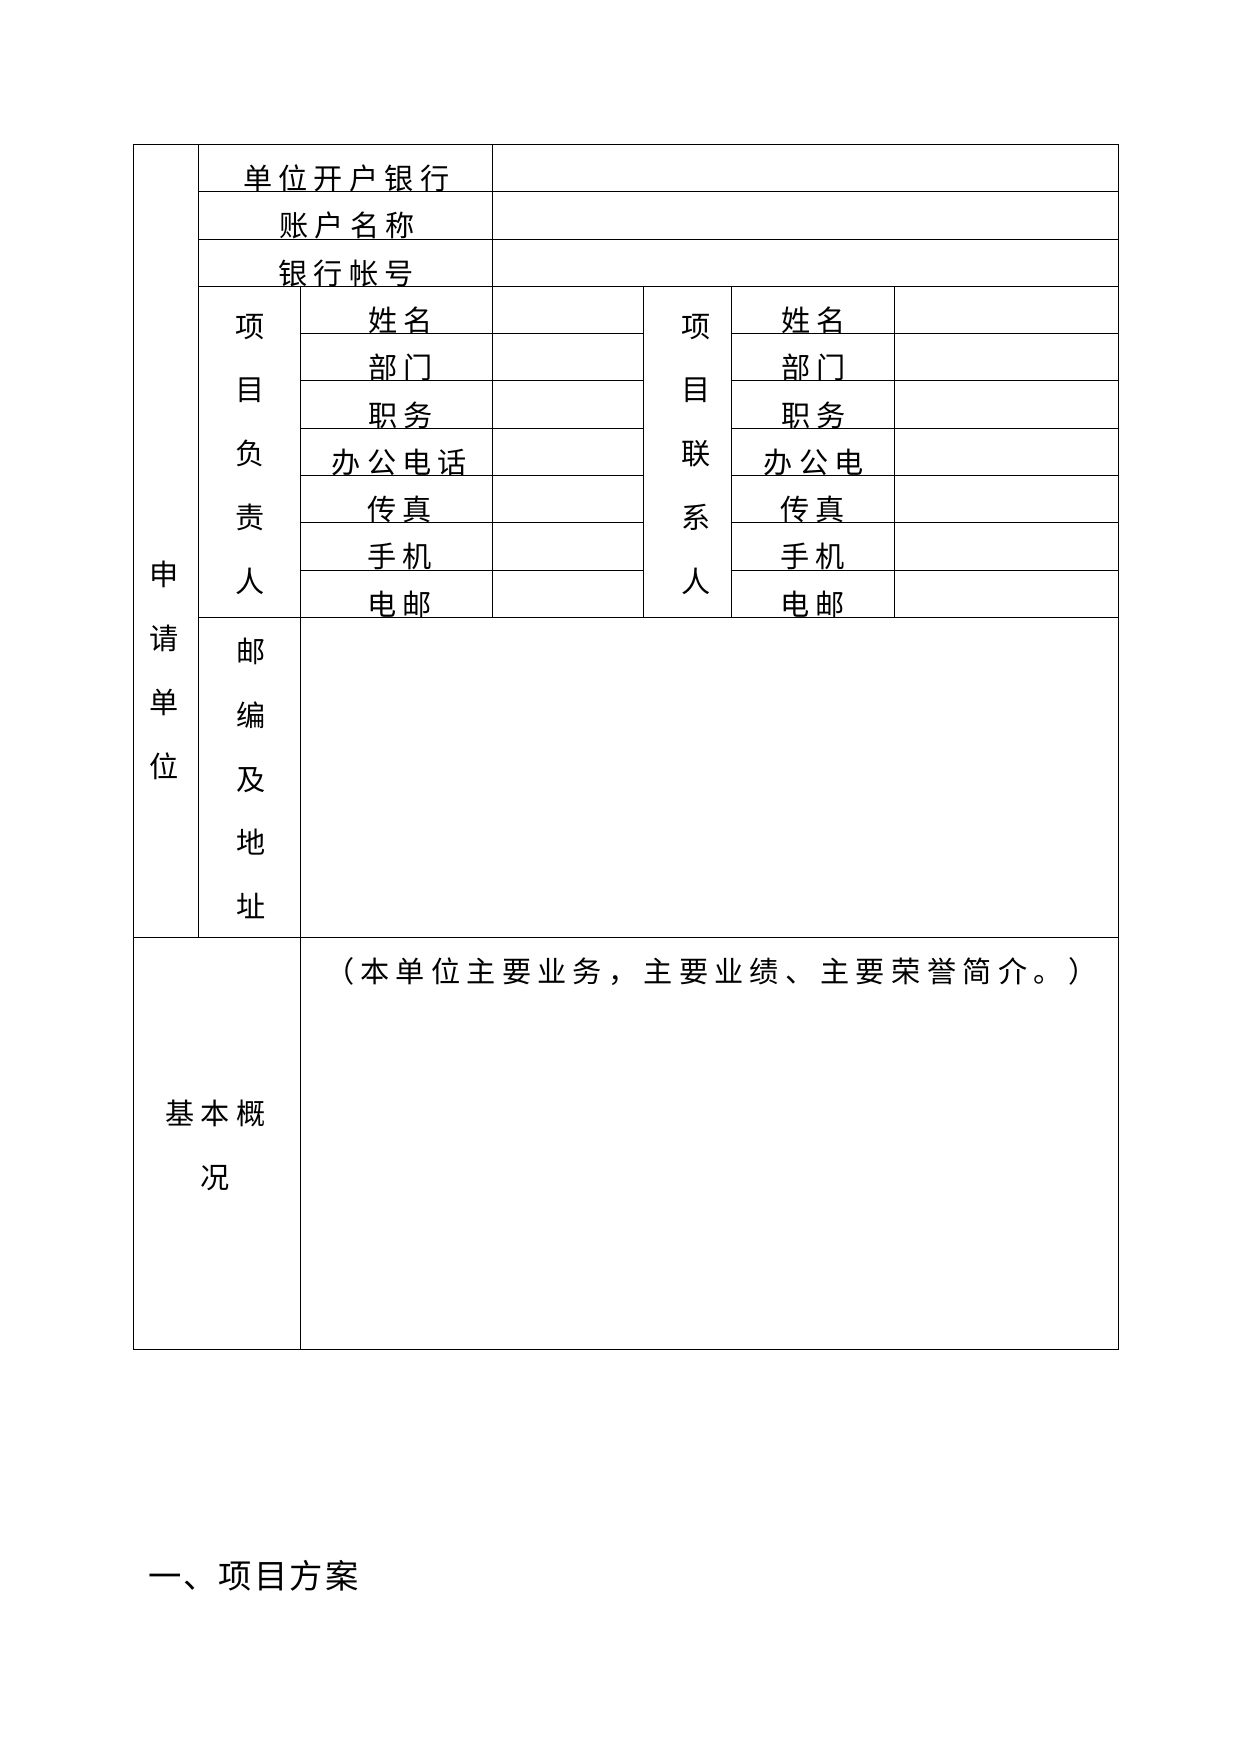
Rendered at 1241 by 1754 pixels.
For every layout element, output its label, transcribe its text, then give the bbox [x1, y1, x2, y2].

table_cell [895, 523, 1118, 569]
table_cell [493, 571, 643, 617]
table_cell 办公电话 [732, 429, 894, 475]
text 一、项目方案 [148, 1542, 1104, 1605]
table_cell [493, 429, 643, 475]
table_cell 项 目 联 系 人 [644, 287, 731, 617]
table_cell [895, 287, 1118, 333]
table_cell 邮编及地址 [199, 618, 300, 937]
table_cell 职务（称） [732, 381, 894, 428]
table_cell 职务（称） [301, 381, 492, 428]
table_cell [493, 192, 1118, 238]
table_cell 项 目 负 责 人 [199, 287, 300, 617]
table_cell [895, 334, 1118, 380]
table_cell 办公电话 [301, 429, 492, 475]
table_cell [493, 287, 643, 333]
table_cell 单位开户银行 [199, 145, 492, 191]
table_cell [493, 145, 1118, 191]
table_cell [895, 381, 1118, 428]
table_cell 银行帐号 [199, 240, 492, 286]
table_cell 传真 [301, 476, 492, 522]
table_cell 部门 [732, 334, 894, 380]
table_cell （本单位主要业务，主要业绩、主要荣誉简介。） [301, 938, 1118, 1349]
table_cell [493, 381, 643, 428]
table_cell [493, 476, 643, 522]
table_cell 基本概况 [134, 938, 300, 1349]
table_cell [301, 618, 1118, 937]
table_cell 部门 [301, 334, 492, 380]
table_cell [493, 334, 643, 380]
table_cell [895, 571, 1118, 617]
table_cell [895, 429, 1118, 475]
table_cell 传真 [732, 476, 894, 522]
table_cell 手机 [732, 523, 894, 569]
table_cell 电邮 [301, 571, 492, 617]
table_cell 姓名 [732, 287, 894, 333]
table_cell [895, 476, 1118, 522]
table_cell 姓名 [301, 287, 492, 333]
table_cell [493, 523, 643, 569]
table_cell 电邮 [732, 571, 894, 617]
table_cell 账户名称 [199, 192, 492, 238]
table_cell 手机 [301, 523, 492, 569]
table_cell [493, 240, 1118, 286]
